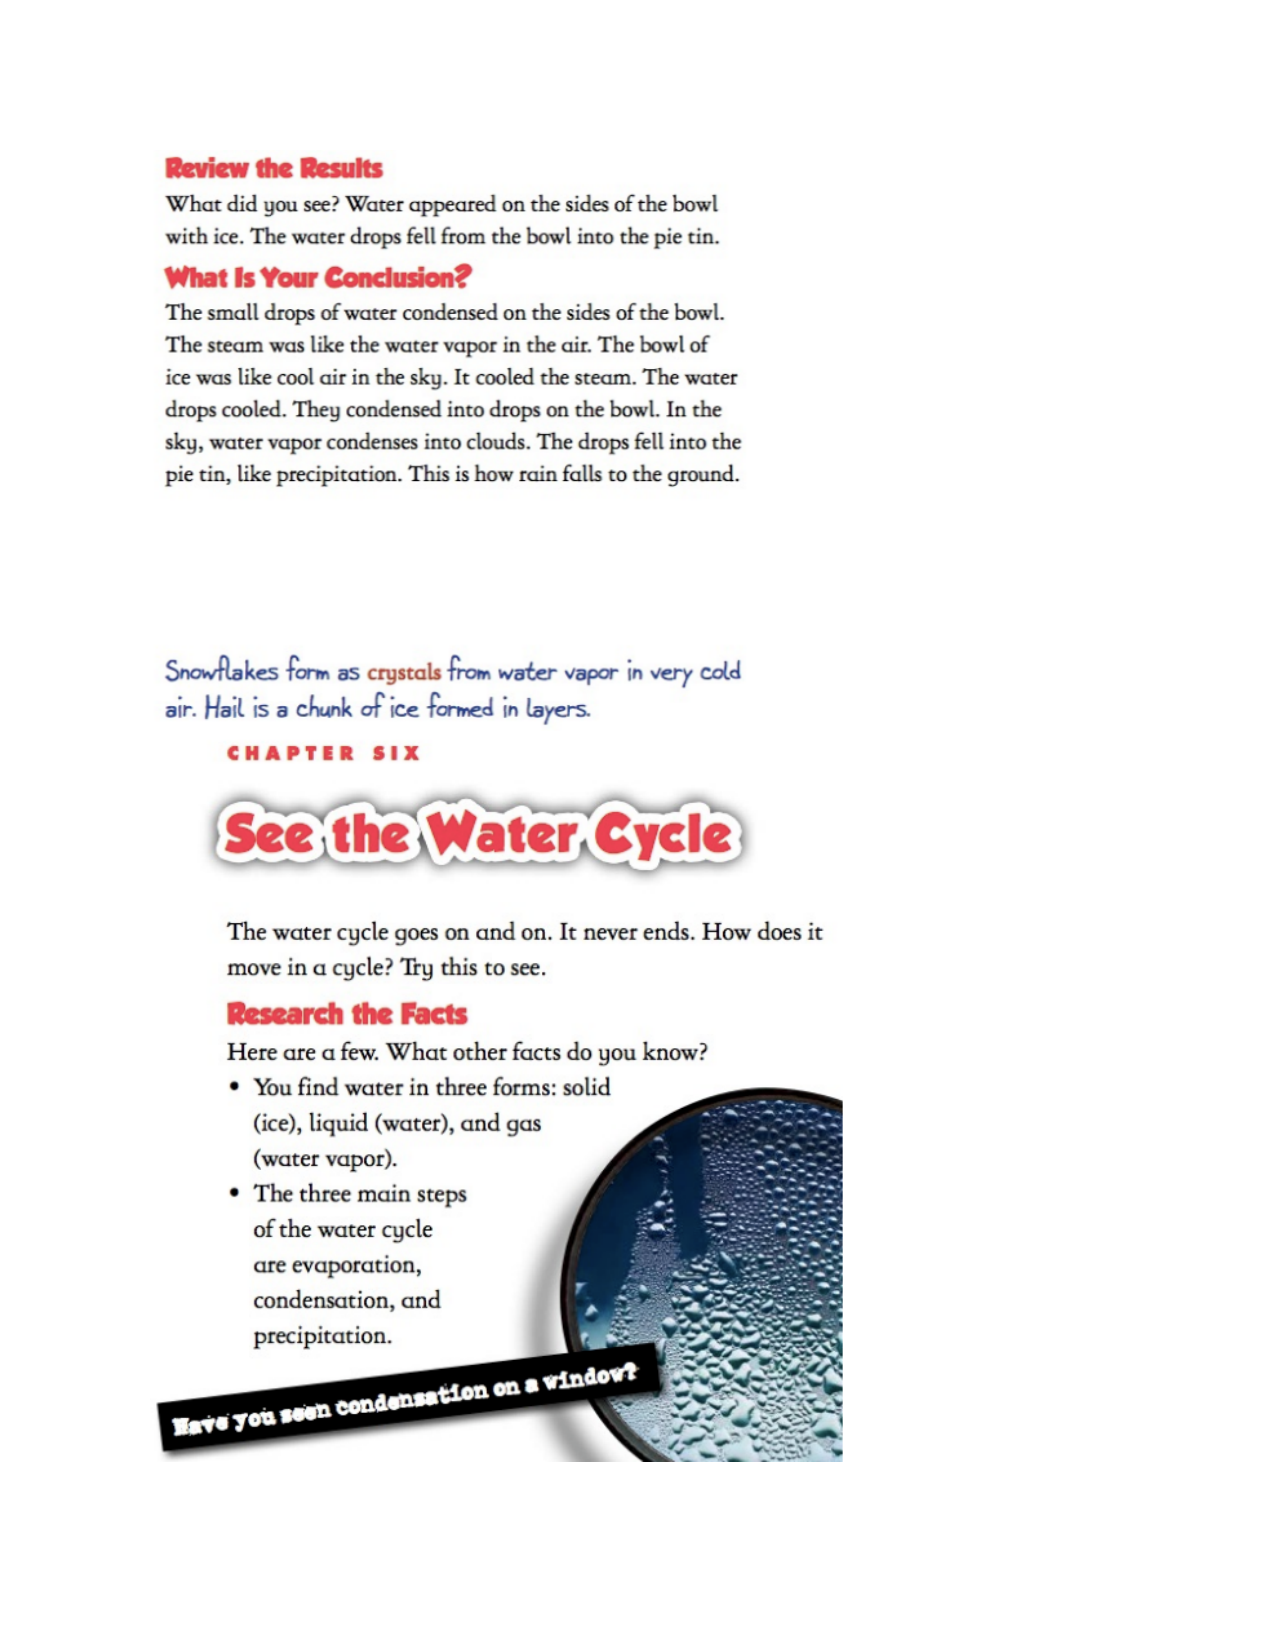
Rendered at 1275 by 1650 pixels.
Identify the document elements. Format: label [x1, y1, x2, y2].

picture [150, 732, 843, 1462]
picture [150, 150, 758, 731]
